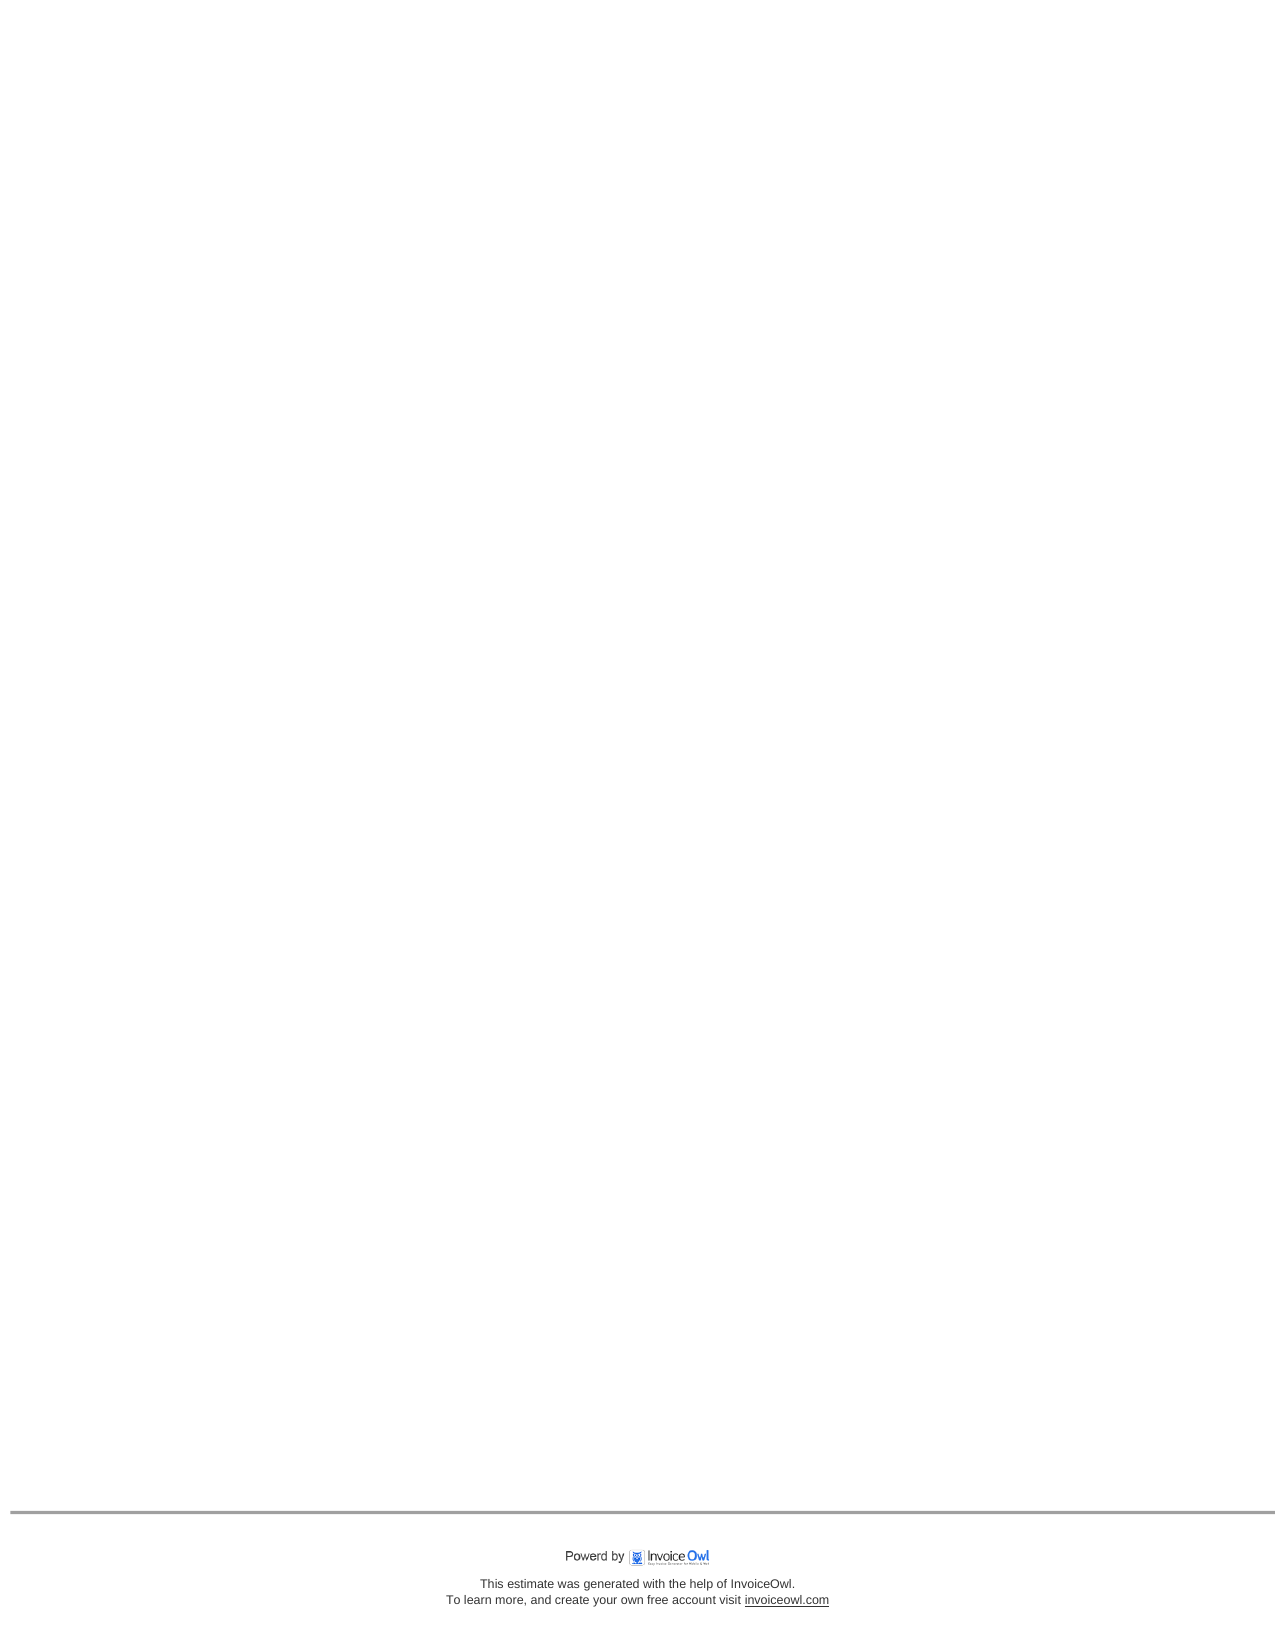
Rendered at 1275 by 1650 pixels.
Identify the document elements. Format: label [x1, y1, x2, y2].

picture [556, 1541, 719, 1573]
